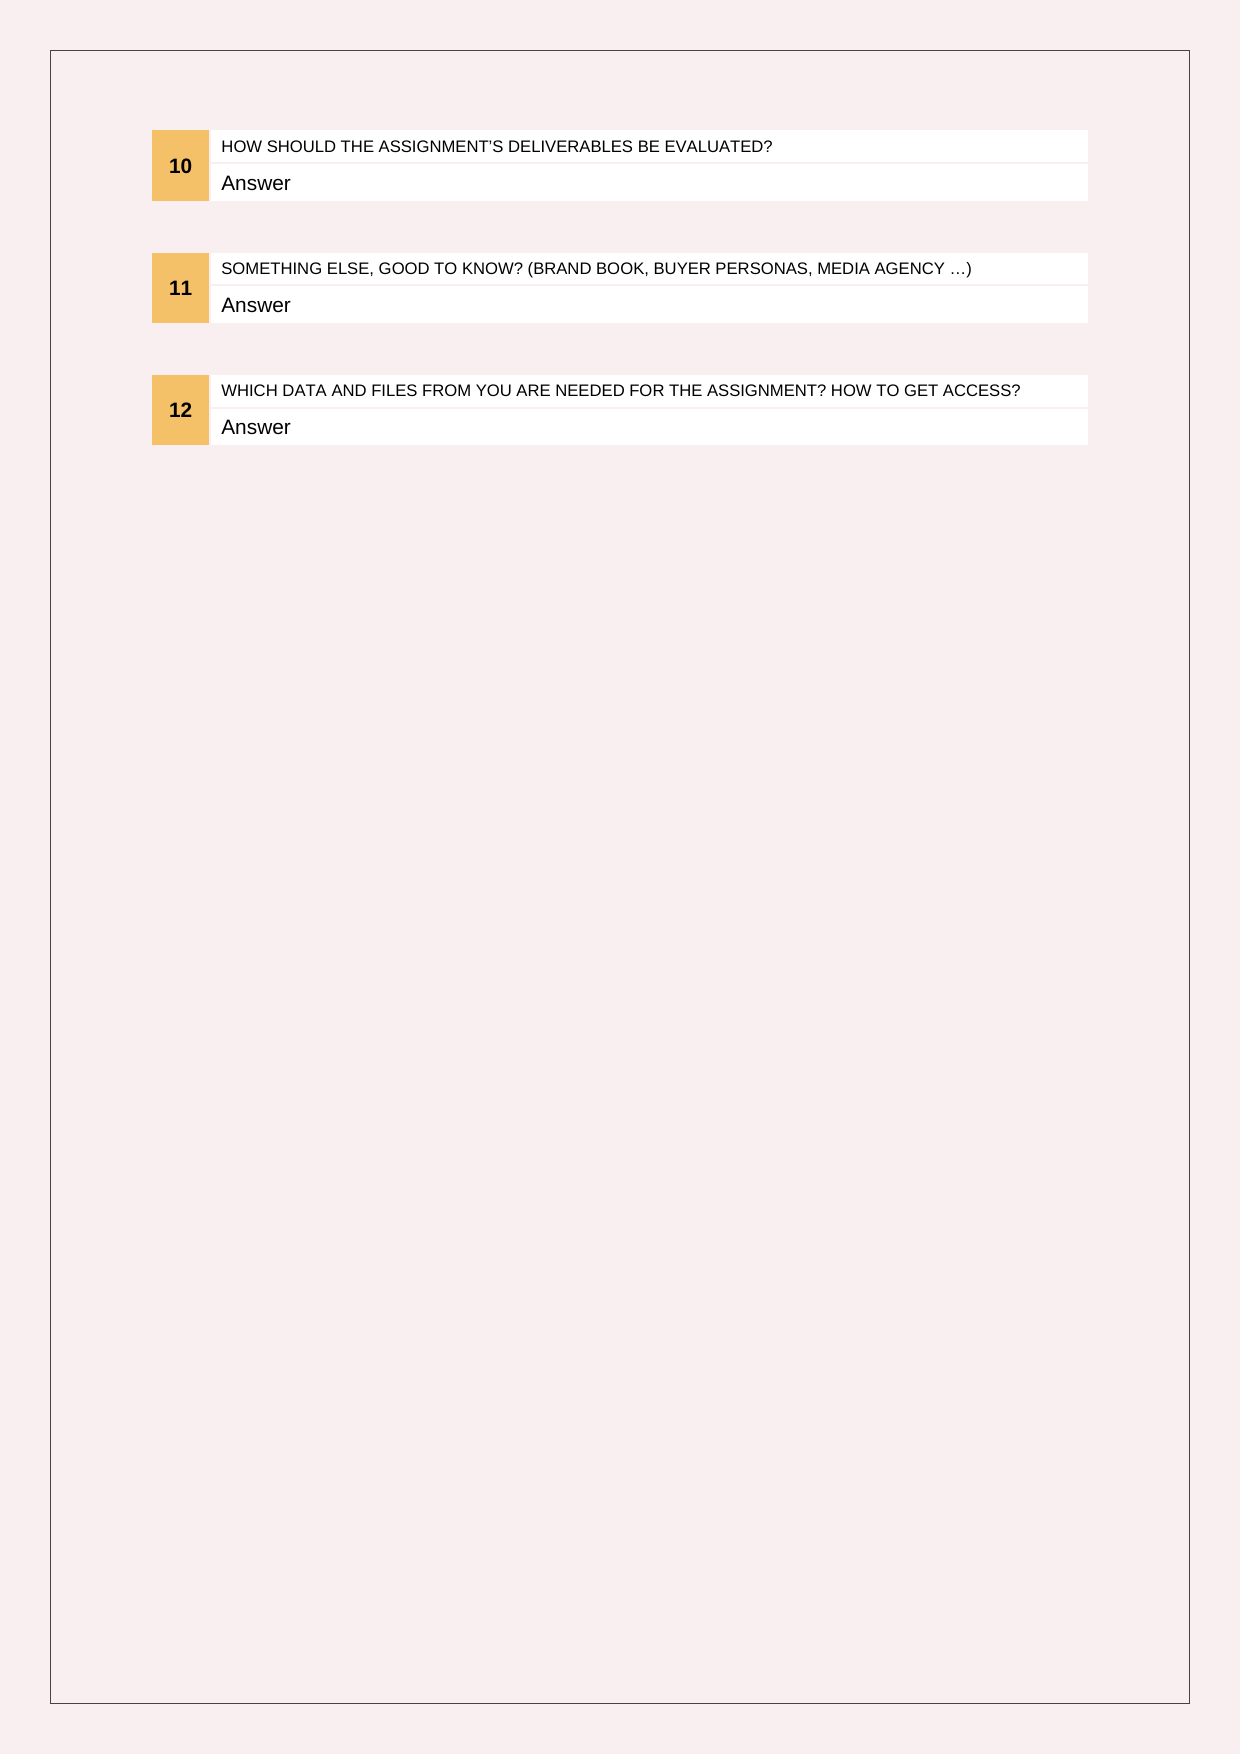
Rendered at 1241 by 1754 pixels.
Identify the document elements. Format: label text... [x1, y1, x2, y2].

table_cell Answer [211, 286, 1088, 323]
table_header How should THE assignment’S deliverables be evaluated? [211, 130, 1088, 162]
table_header 12 [152, 375, 209, 445]
table_header 11 [152, 253, 209, 323]
table_header WHICH DATA AND files from you ARE needED FOR tHE ASSIGNMENT? How TO GET access? [211, 375, 1088, 407]
table_header something ELSE, GOOD TO KNOW? (brand BOok, buyer personas, media agency …) [211, 253, 1088, 284]
table_cell Answer [211, 164, 1088, 201]
table_header 10 [152, 130, 209, 201]
table_cell Answer [211, 409, 1088, 445]
